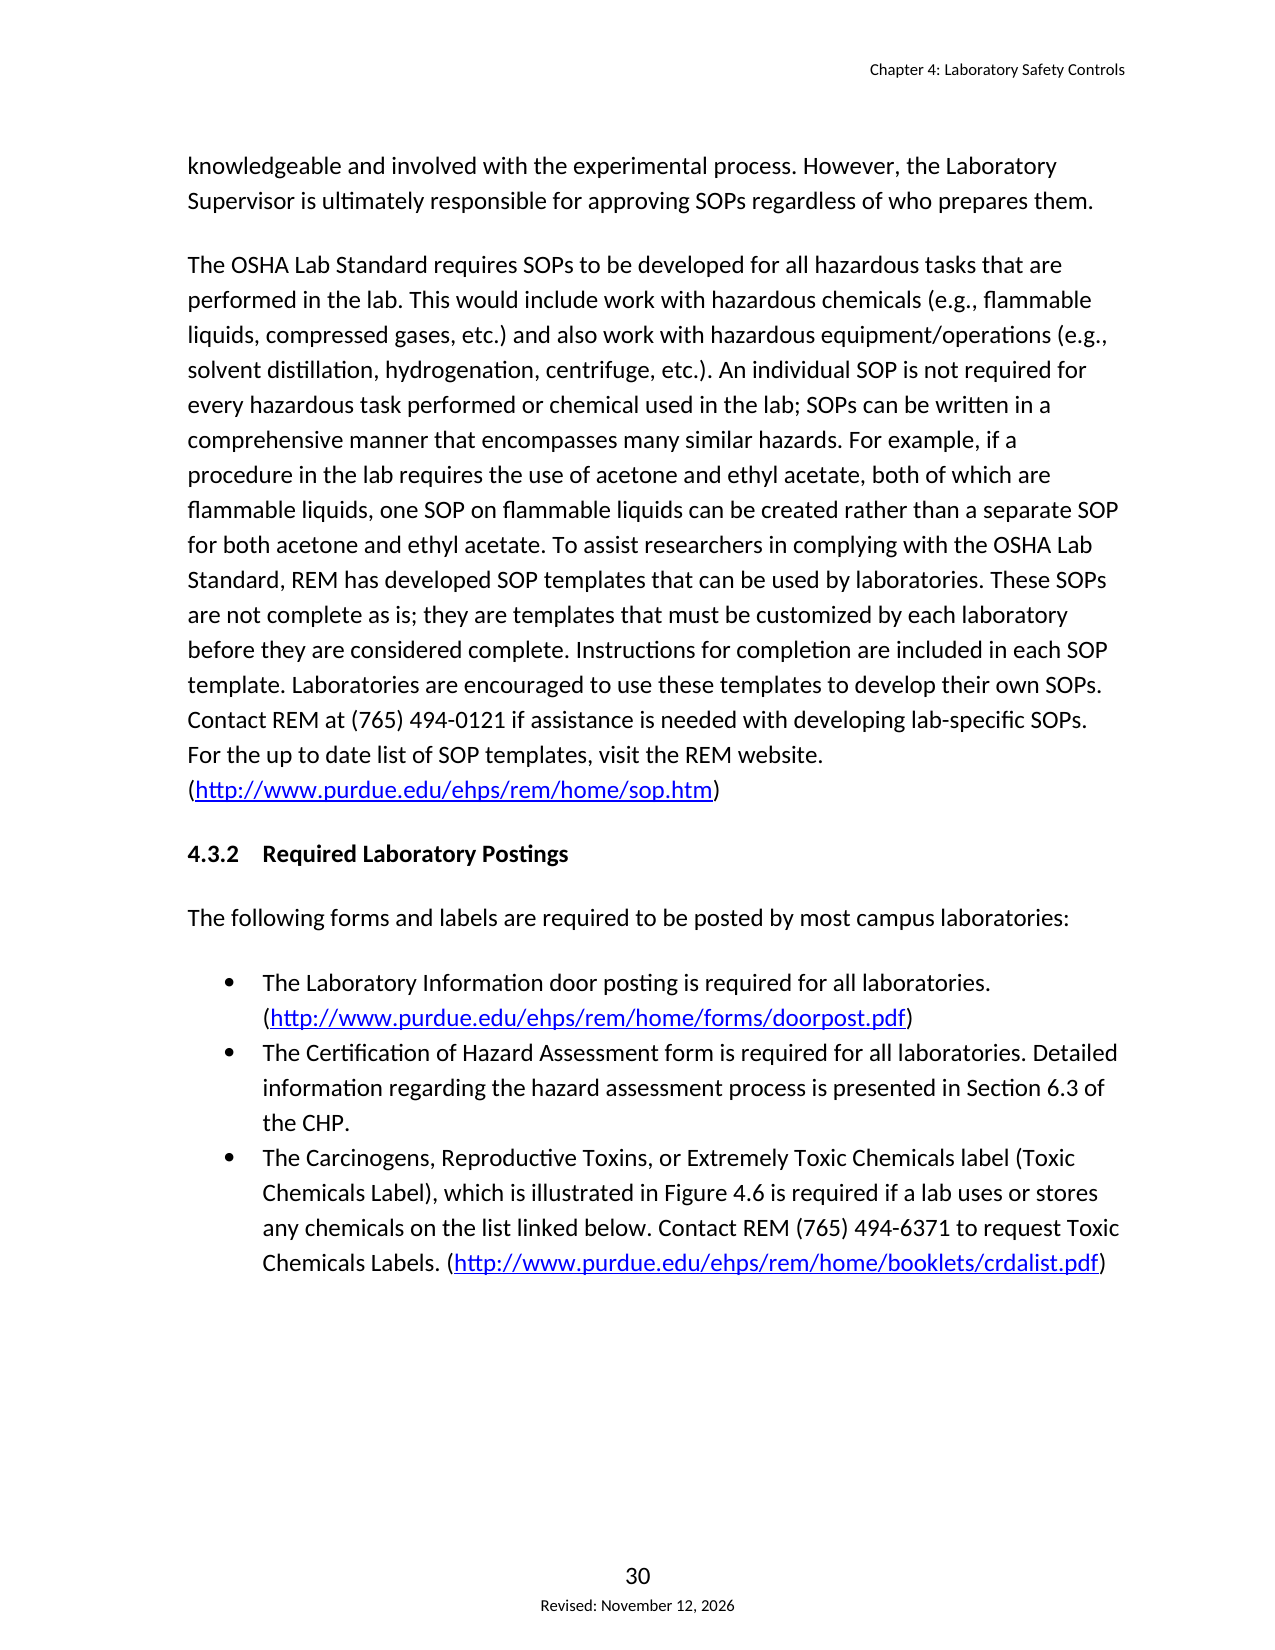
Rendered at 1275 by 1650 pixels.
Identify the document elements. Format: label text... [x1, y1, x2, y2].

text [187, 150, 1125, 216]
list The Laboratory Information door posting is required for all laboratories. (http://www.purdue.edu/ehps/rem/home/forms/doorpost.pdf) [225, 967, 1125, 1032]
text The following forms and labels are required to be posted by most campus laboratories: [187, 902, 1125, 933]
list The Carcinogens, Reproductive Toxins, or Extremely Toxic Chemicals label (Toxic Chemicals Label), which is illustrated in Figure 4.6 is required if a lab uses or stores any chemicals on the list linked below. Contact REM (765) 494-6371 to request Toxic Chemicals Labels. (http://www.purdue.edu/ehps/rem/home/booklets/crdalist.pdf) [225, 1142, 1125, 1277]
subtitle Required Laboratory Postings [187, 838, 1125, 869]
list The Certification of Hazard Assessment form is required for all laboratories. Detailed information regarding the hazard assessment process is presented in Section 6.3 of the CHP. [225, 1037, 1125, 1137]
text The OSHA Lab Standard requires SOPs to be developed for all hazardous tasks that are performed in the lab. This would include work with hazardous chemicals (e.g., flammable liquids, compressed gases, etc.) and also work with hazardous equipment/operations (e.g., solvent distillation, hydrogenation, centrifuge, etc.). An individual SOP is not required for every hazardous task performed or chemical used in the lab; SOPs can be written in a comprehensive manner that encompasses many similar hazards. For example, if a procedure in the lab requires the use of acetone and ethyl acetate, both of which are flammable liquids, one SOP on flammable liquids can be created rather than a separate SOP for both acetone and ethyl acetate. To assist researchers in complying with the OSHA Lab Standard, REM has developed SOP templates that can be used by laboratories. These SOPs are not complete as is; they are templates that must be customized by each laboratory before they are considered complete. Instructions for completion are included in each SOP template. Laboratories are encouraged to use these templates to develop their own SOPs. Contact REM at (765) 494-0121 if assistance is needed with developing lab-specific SOPs. For the up to date list of SOP templates, visit the REM website. (http://www.purdue.edu/ehps/rem/home/sop.htm) [187, 249, 1125, 805]
